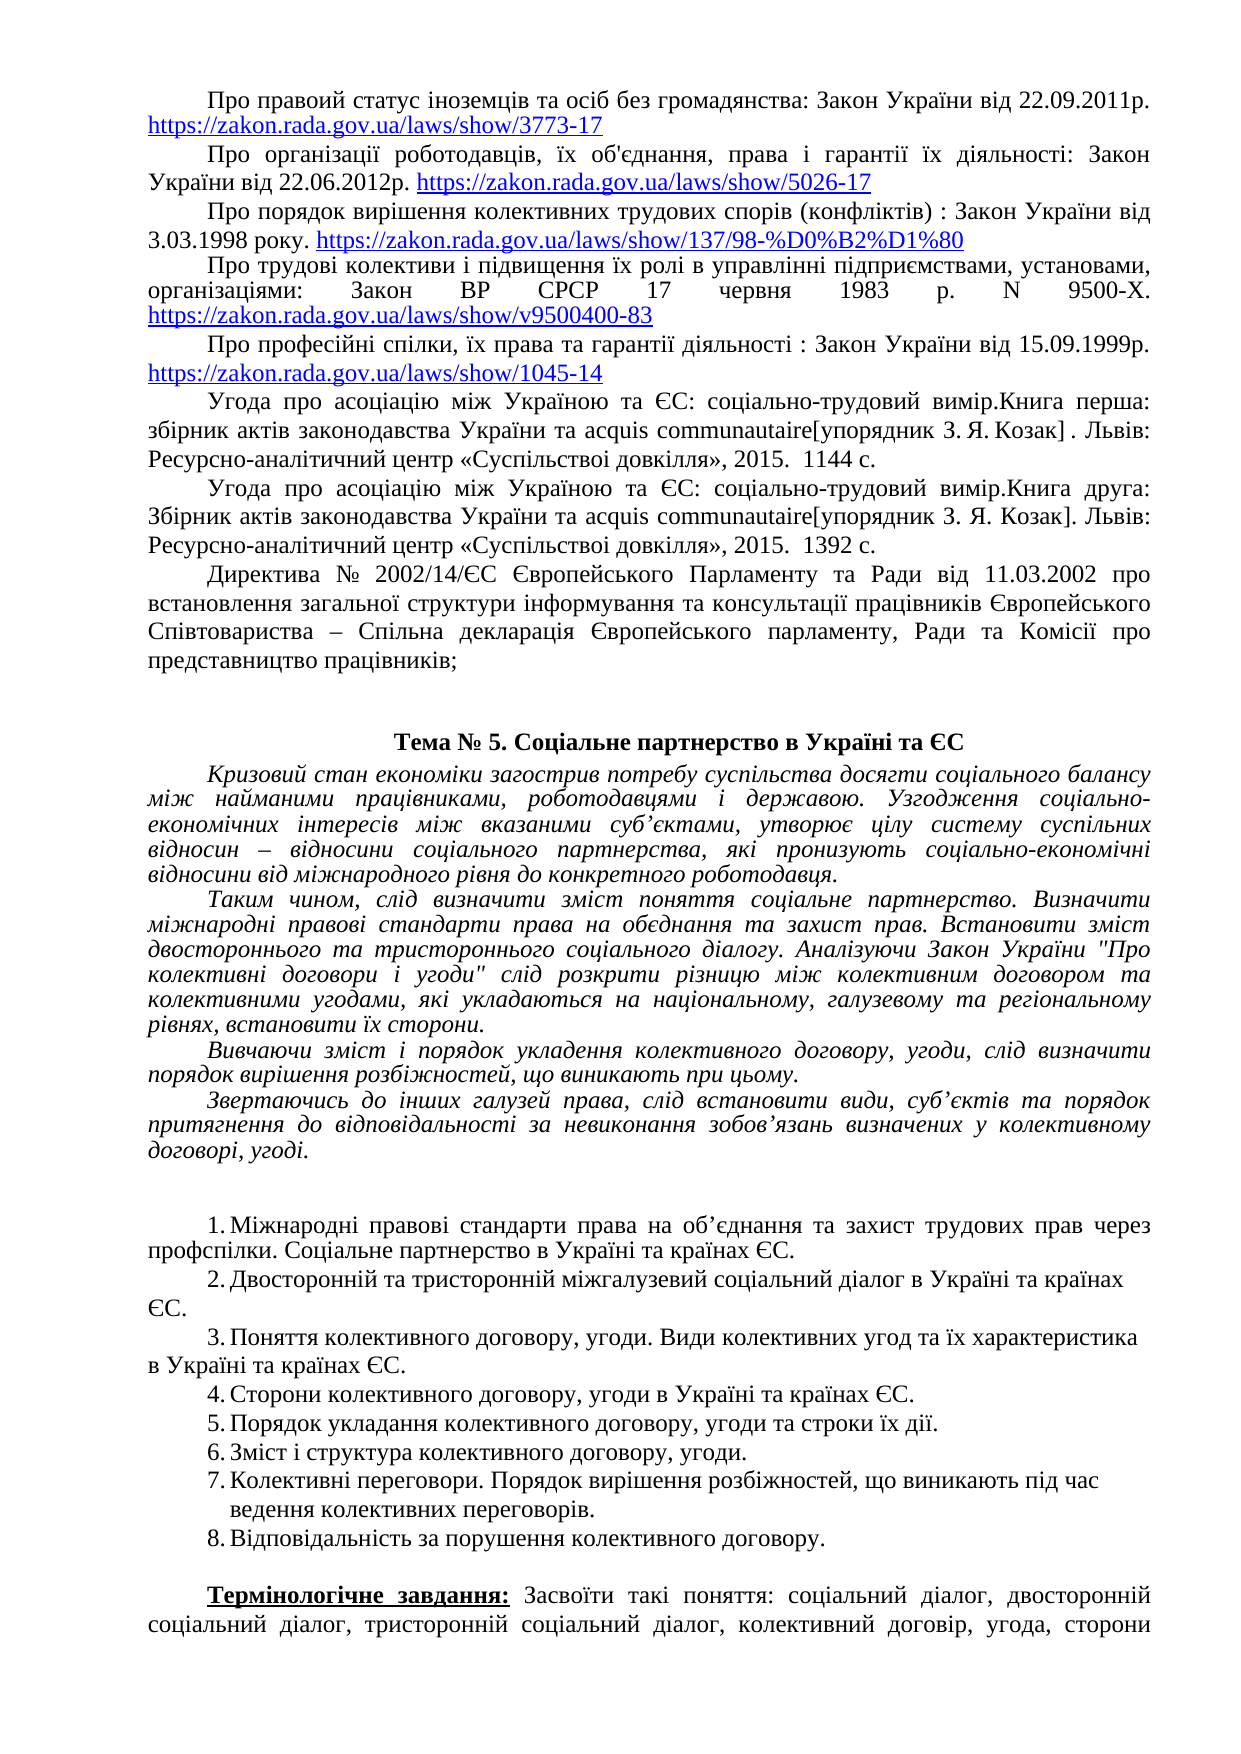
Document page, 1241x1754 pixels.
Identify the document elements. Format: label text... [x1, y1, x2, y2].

list Двосторонній та тристоронній міжгалузевий соціальний діалог в Україні та країнах ЄС. [148, 1264, 1152, 1322]
text Таким чином, слід визначити зміст поняття соціальне партнерство. Визначити міжнародні правові стандарти права на обєднання та захист прав. Встановити зміст двостороннього та тристороннього соціального діалогу. Аналізуючи Закон України "Про колективні договори і угоди" слід розкрити різницю між колективним договором та колективними угодами, які укладаються на національному, галузевому та регіональному рівнях, встановити їх сторони. [148, 888, 1152, 1038]
text Про порядок вирішення колективних трудових спорів (конфліктів) : Закон України від 3.03.1998 року. https://zakon.rada.gov.ua/laws/show/137/98-%D0%B2%D1%80 [148, 196, 1152, 254]
list Поняття колективного договору, угоди. Види колективних угод та їх характеристика в Україні та країнах ЄС. [148, 1322, 1152, 1379]
list Зміст і структура колективного договору, угоди. [207, 1437, 1152, 1465]
list Порядок укладання колективного договору, угоди та строки їх дії. [207, 1408, 1152, 1437]
text Про трудові колективи і підвищення їх ролі в управлінні підприємствами, установами, організаціями: Закон ВР СРСР 17 червня 1983 р. N 9500-X. https://zakon.rada.gov.ua/laws/show/v9500400-83 [148, 254, 1152, 329]
text Угода про асоціацію між Україною та ЄС: соціально-трудовий вимір.Книга друга: Збірник актів законодавства України та acquis communautaire[упорядник З. Я. Козак]. Львів: Ресурсно-аналітичний центр «Суспільствоі довкілля», 2015. 1392 с. [148, 473, 1152, 559]
list Міжнародні правові стандарти права на об’єднання та захист трудових прав через профспілки. Соціальне партнерство в Україні та країнах ЄС. [148, 1214, 1152, 1264]
list Колективні переговори. Порядок вирішення розбіжностей, що виникають під час ведення колективних переговорів. [207, 1465, 1152, 1523]
text Угода про асоціацію між Україною та ЄС: соціально-трудовий вимір.Книга перша: збірник актів законодавства України та acquis communautaire[упорядник З. Я. Козак] . Львів: Ресурсно-аналітичний центр «Суспільствоі довкілля», 2015. 1144 с. [148, 386, 1152, 473]
list Сторони колективного договору, угоди в Україні та країнах ЄС. [207, 1379, 1152, 1408]
list Відповідальність за порушення колективного договору. [207, 1523, 1152, 1552]
text Звертаючись до інших галузей права, слід встановити види, суб’єктів та порядок притягнення до відповідальності за невиконання зобов’язань визначених у колективному договорі, угоді. [148, 1088, 1152, 1163]
text Про організації роботодавців, їх об'єднання, права і гарантії їх діяльності: Закон України від 22.06.2012р. https://zakon.rada.gov.ua/laws/show/5026-17 [148, 139, 1152, 196]
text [148, 1580, 1152, 1638]
subtitle Тема № 5. Соціальне партнерство в Україні та ЄС [148, 731, 1152, 756]
text Директива № 2002/14/ЄС Європейського Парламенту та Ради від 11.03.2002 про встановлення загальної структури інформування та консультації працівників Європейського Співтовариства – Спільна декларація Європейського парламенту, Ради та Комісії про представництво працівників; [148, 559, 1152, 674]
text Про правоий статус іноземців та осіб без громадянства: Закон України від 22.09.2011р. https://zakon.rada.gov.ua/laws/show/3773-17 [148, 88, 1152, 139]
text Кризовий стан економіки загострив потребу суспільства досягти соціального балансу між найманими працівниками, роботодавцями і державою. Узгодження соціально-економічних інтересів між вказаними суб’єктами, утворює цілу систему суспільних відносин – відносини соціального партнерства, які пронизують соціально-економічні відносини від міжнародного рівня до конкретного роботодавця. [148, 762, 1152, 888]
text Про професійні спілки, їх права та гарантії діяльності : Закон України від 15.09.1999р. https://zakon.rada.gov.ua/laws/show/1045-14 [148, 329, 1152, 386]
text Вивчаючи зміст і порядок укладення колективного договору, угоди, слід визначити порядок вирішення розбіжностей, що виникають при цьому. [148, 1038, 1152, 1088]
